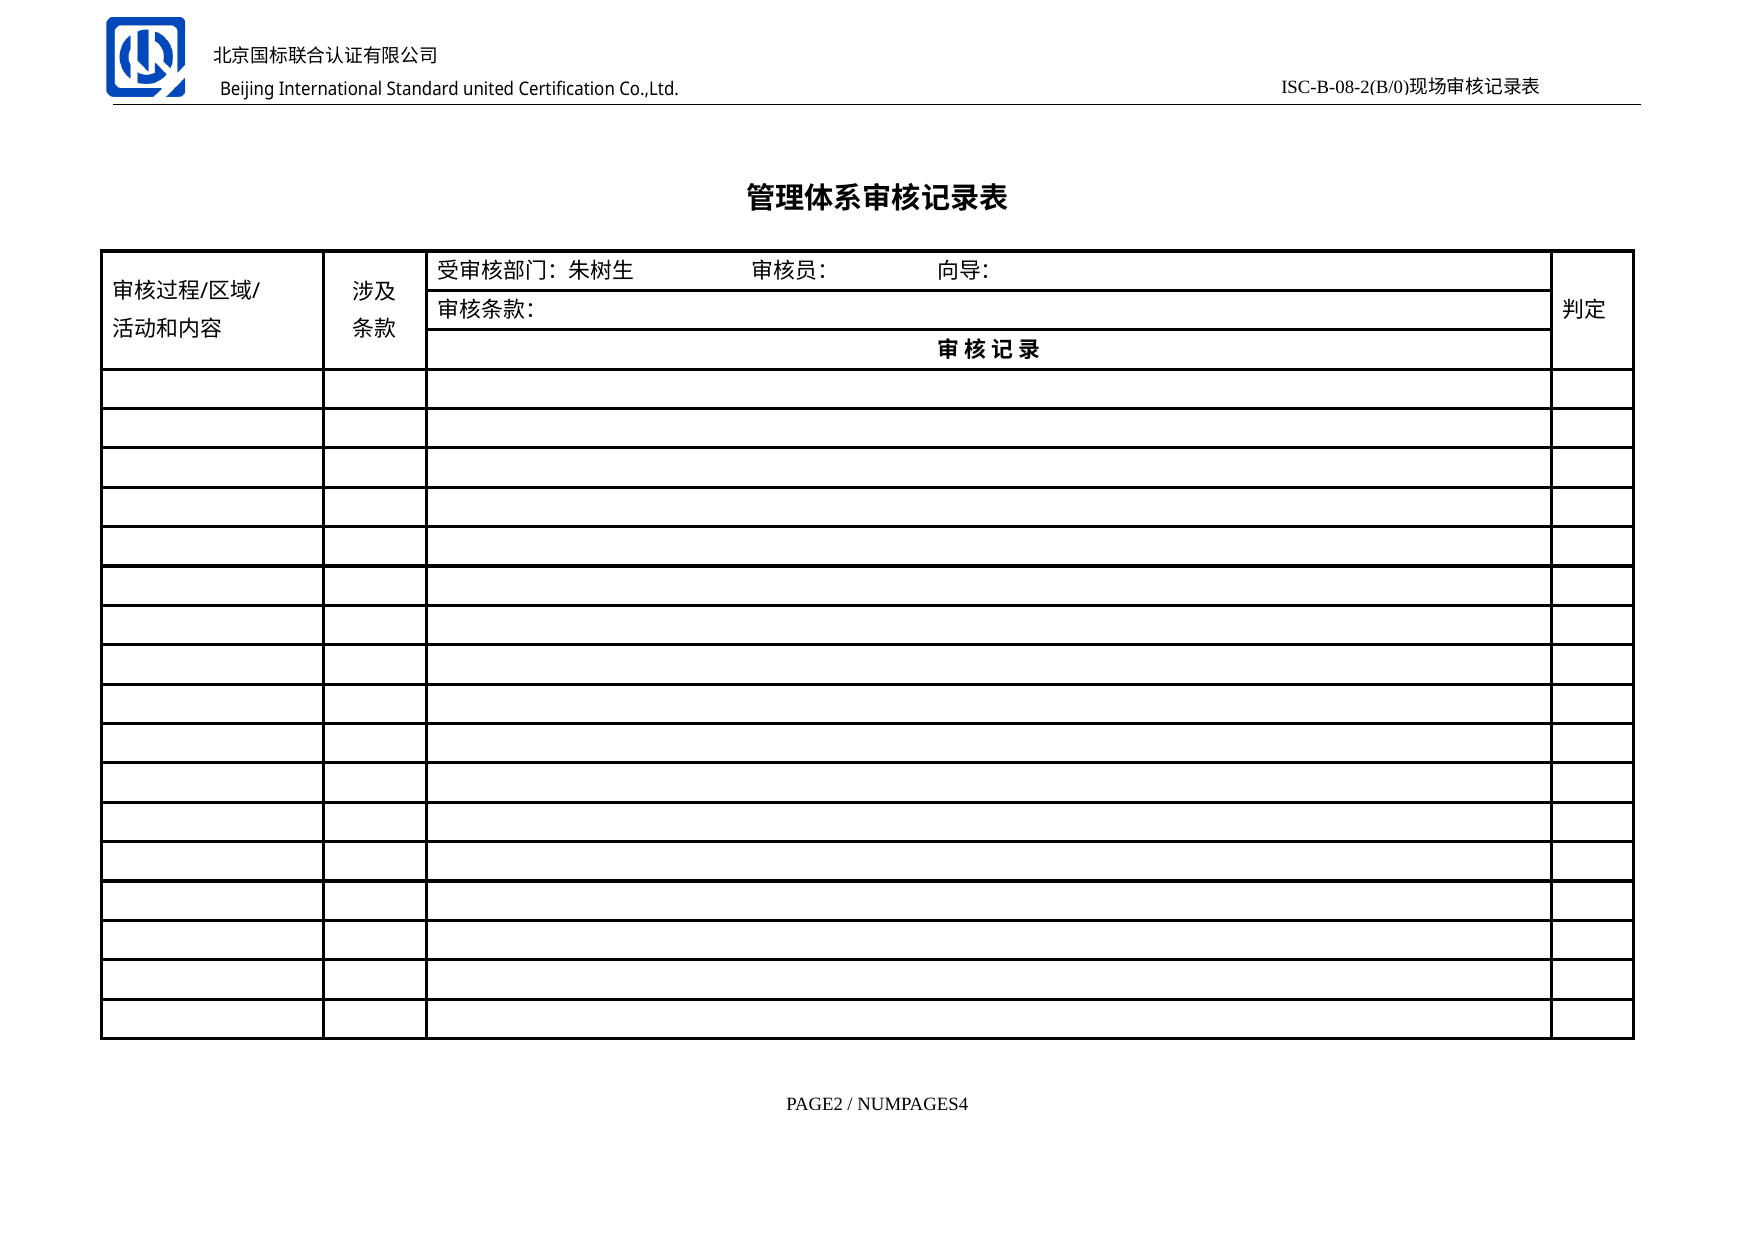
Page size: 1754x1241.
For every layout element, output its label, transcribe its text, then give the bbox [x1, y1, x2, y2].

table_cell [428, 371, 1550, 407]
table_cell [1553, 646, 1632, 682]
table_cell [103, 1001, 322, 1037]
table_cell [1553, 371, 1632, 407]
table_cell [103, 961, 322, 997]
table_cell [428, 449, 1550, 486]
table_cell [428, 883, 1550, 919]
table_cell [103, 607, 322, 643]
table_cell [103, 646, 322, 682]
table_header 受审核部门：朱树生 审核员： 向导： [428, 253, 1550, 289]
table_cell [1553, 961, 1632, 997]
table_header 涉及 条款 [325, 253, 425, 367]
table_cell [1553, 804, 1632, 840]
table_cell [103, 843, 322, 879]
table_cell 审 核 记 录 [428, 331, 1550, 367]
table_cell [325, 843, 425, 879]
table_cell [428, 922, 1550, 958]
table_cell [1553, 410, 1632, 446]
table_cell [103, 528, 322, 564]
table_cell [428, 646, 1550, 682]
table_cell [1553, 489, 1632, 525]
table_cell [1553, 1001, 1632, 1037]
table_cell [1553, 528, 1632, 564]
table_cell [103, 371, 322, 407]
table_cell [325, 449, 425, 486]
table_cell [325, 646, 425, 682]
table_cell [103, 489, 322, 525]
table_cell [428, 489, 1550, 525]
table_cell [1553, 449, 1632, 486]
table_cell [1553, 568, 1632, 604]
table_cell [103, 922, 322, 958]
table_cell [103, 410, 322, 446]
table_cell [1553, 686, 1632, 722]
table_header 审核过程/区域/ 活动和内容 [103, 253, 322, 367]
table_cell [1553, 922, 1632, 958]
table_header 判定 [1553, 253, 1632, 367]
table_cell [325, 961, 425, 997]
table_cell [325, 371, 425, 407]
table_cell [103, 449, 322, 486]
table_cell [428, 961, 1550, 997]
table_cell [428, 804, 1550, 840]
table_cell [325, 883, 425, 919]
table_cell [428, 686, 1550, 722]
table_cell [325, 568, 425, 604]
table_cell [103, 725, 322, 761]
table_cell [325, 725, 425, 761]
table_cell [428, 607, 1550, 643]
table_cell 审核条款： [428, 292, 1550, 328]
table_cell [1553, 883, 1632, 919]
table_cell [325, 922, 425, 958]
table_cell [325, 1001, 425, 1037]
table_cell [1553, 607, 1632, 643]
table_cell [325, 764, 425, 801]
table_cell [1553, 725, 1632, 761]
table_cell [325, 489, 425, 525]
table_cell [325, 804, 425, 840]
table_cell [103, 568, 322, 604]
table_cell [325, 528, 425, 564]
table_cell [103, 764, 322, 801]
table_cell [103, 804, 322, 840]
table_cell [428, 568, 1550, 604]
table_cell [428, 725, 1550, 761]
table_cell [325, 607, 425, 643]
table_cell [325, 686, 425, 722]
table_cell [1553, 843, 1632, 879]
table_cell [428, 843, 1550, 879]
table_cell [428, 410, 1550, 446]
table_cell [103, 686, 322, 722]
table_cell [428, 528, 1550, 564]
table_cell [1553, 764, 1632, 801]
picture [106, 17, 186, 97]
table_cell [428, 1001, 1550, 1037]
table_cell [325, 410, 425, 446]
text 管理体系审核记录表 [112, 163, 1641, 228]
table_cell [103, 883, 322, 919]
table_cell [428, 764, 1550, 801]
